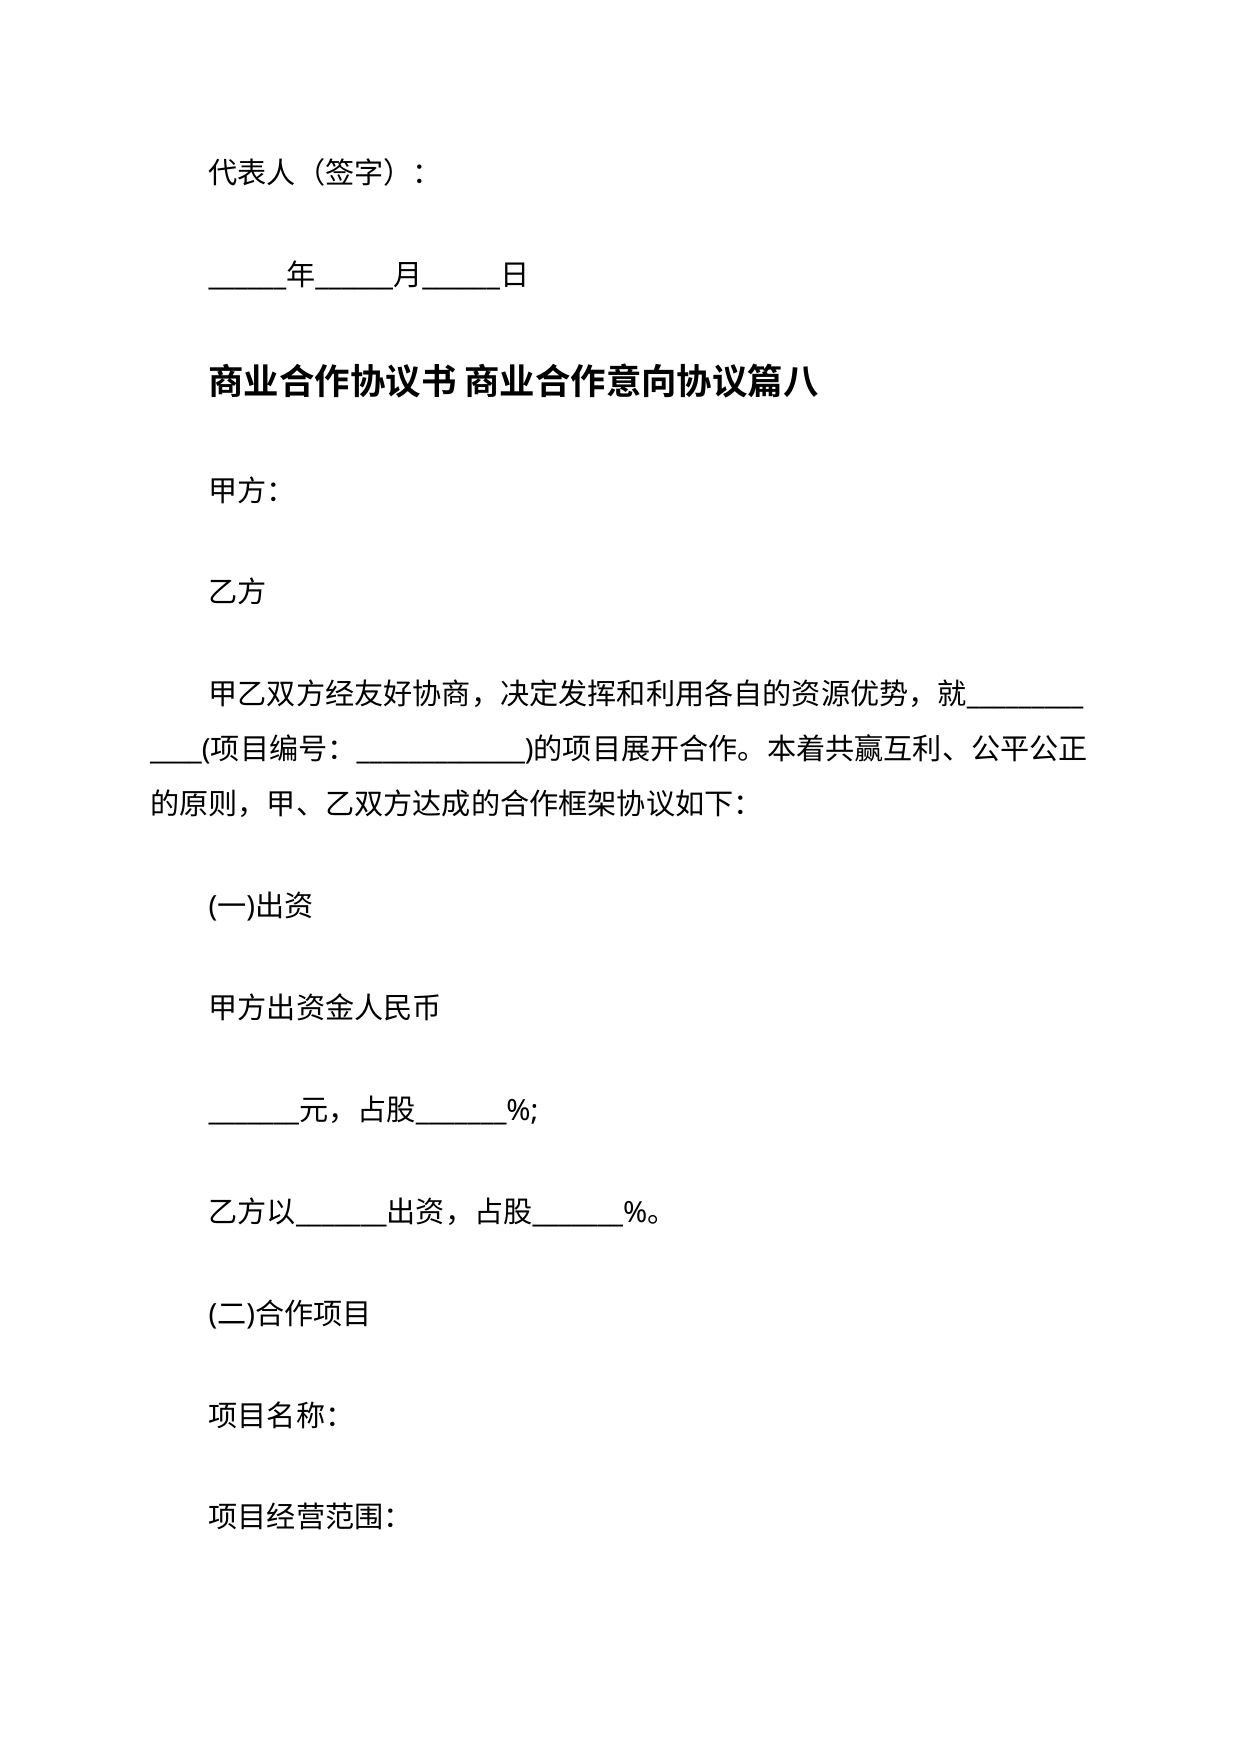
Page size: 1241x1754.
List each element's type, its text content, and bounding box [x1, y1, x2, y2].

text 甲乙双方经友好协商，决定发挥和利用各自的资源优势，就_____________(项目编号：_____________)的项目展开合作。本着共赢互利、公平公正的原则，甲、乙双方达成的合作框架协议如下： [150, 671, 1090, 823]
text 项目经营范围： [150, 1494, 1090, 1536]
text (一)出资 [150, 882, 1090, 925]
text 甲方： [150, 467, 1090, 509]
text 代表人（签字）： [150, 150, 1090, 192]
text 项目名称： [150, 1392, 1090, 1434]
text 商业合作协议书 商业合作意向协议篇八 [150, 354, 1090, 405]
text 乙方 [150, 569, 1090, 611]
text 甲方出资金人民币 [150, 984, 1090, 1027]
text (二)合作项目 [150, 1290, 1090, 1333]
text ______年______月______日 [150, 252, 1090, 294]
text _______元，占股_______%; [150, 1086, 1090, 1129]
text 乙方以_______出资，占股_______%。 [150, 1188, 1090, 1231]
